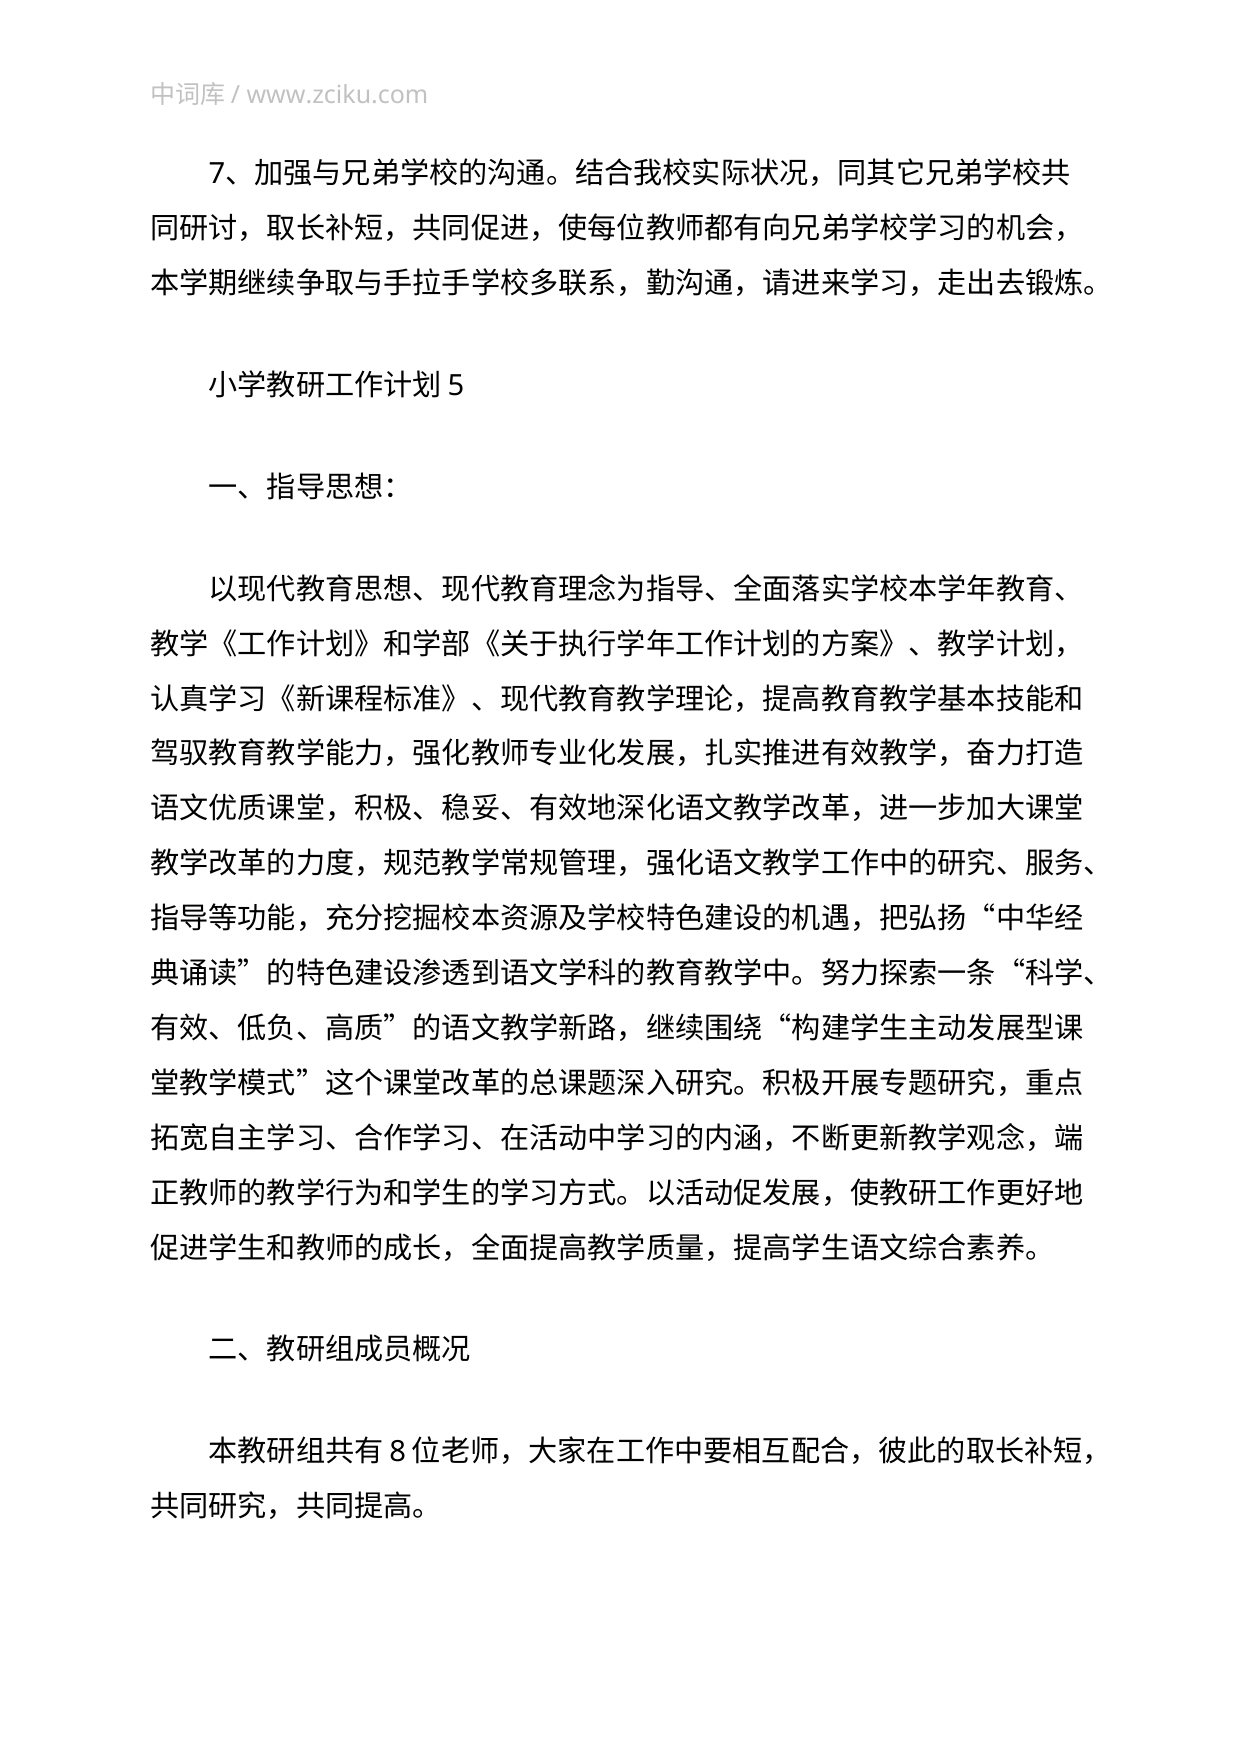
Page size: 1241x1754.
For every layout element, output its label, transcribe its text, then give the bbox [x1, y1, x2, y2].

text 一、指导思想： [150, 464, 1090, 506]
text 7、加强与兄弟学校的沟通。结合我校实际状况，同其它兄弟学校共同研讨，取长补短，共同促进，使每位教师都有向兄弟学校学习的机会，本学期继续争取与手拉手学校多联系，勤沟通，请进来学习，走出去锻炼。 [150, 150, 1090, 302]
text 二、教研组成员概况 [150, 1326, 1090, 1368]
text 本教研组共有8位老师，大家在工作中要相互配合，彼此的取长补短，共同研究，共同提高。 [150, 1428, 1090, 1525]
text 小学教研工作计划5 [150, 362, 1090, 404]
text 以现代教育思想、现代教育理念为指导、全面落实学校本学年教育、教学《工作计划》和学部《关于执行学年工作计划的方案》、教学计划，认真学习《新课程标准》、现代教育教学理论，提高教育教学基本技能和驾驭教育教学能力，强化教师专业化发展，扎实推进有效教学，奋力打造语文优质课堂，积极、稳妥、有效地深化语文教学改革，进一步加大课堂教学改革的力度，规范教学常规管理，强化语文教学工作中的研究、服务、指导等功能，充分挖掘校本资源及学校特色建设的机遇，把弘扬“中华经典诵读”的特色建设渗透到语文学科的教育教学中。努力探索一条“科学、有效、低负、高质”的语文教学新路，继续围绕“构建学生主动发展型课堂教学模式”这个课堂改革的总课题深入研究。积极开展专题研究，重点拓宽自主学习、合作学习、在活动中学习的内涵，不断更新教学观念，端正教师的教学行为和学生的学习方式。以活动促发展，使教研工作更好地促进学生和教师的成长，全面提高教学质量，提高学生语文综合素养。 [150, 565, 1090, 1266]
